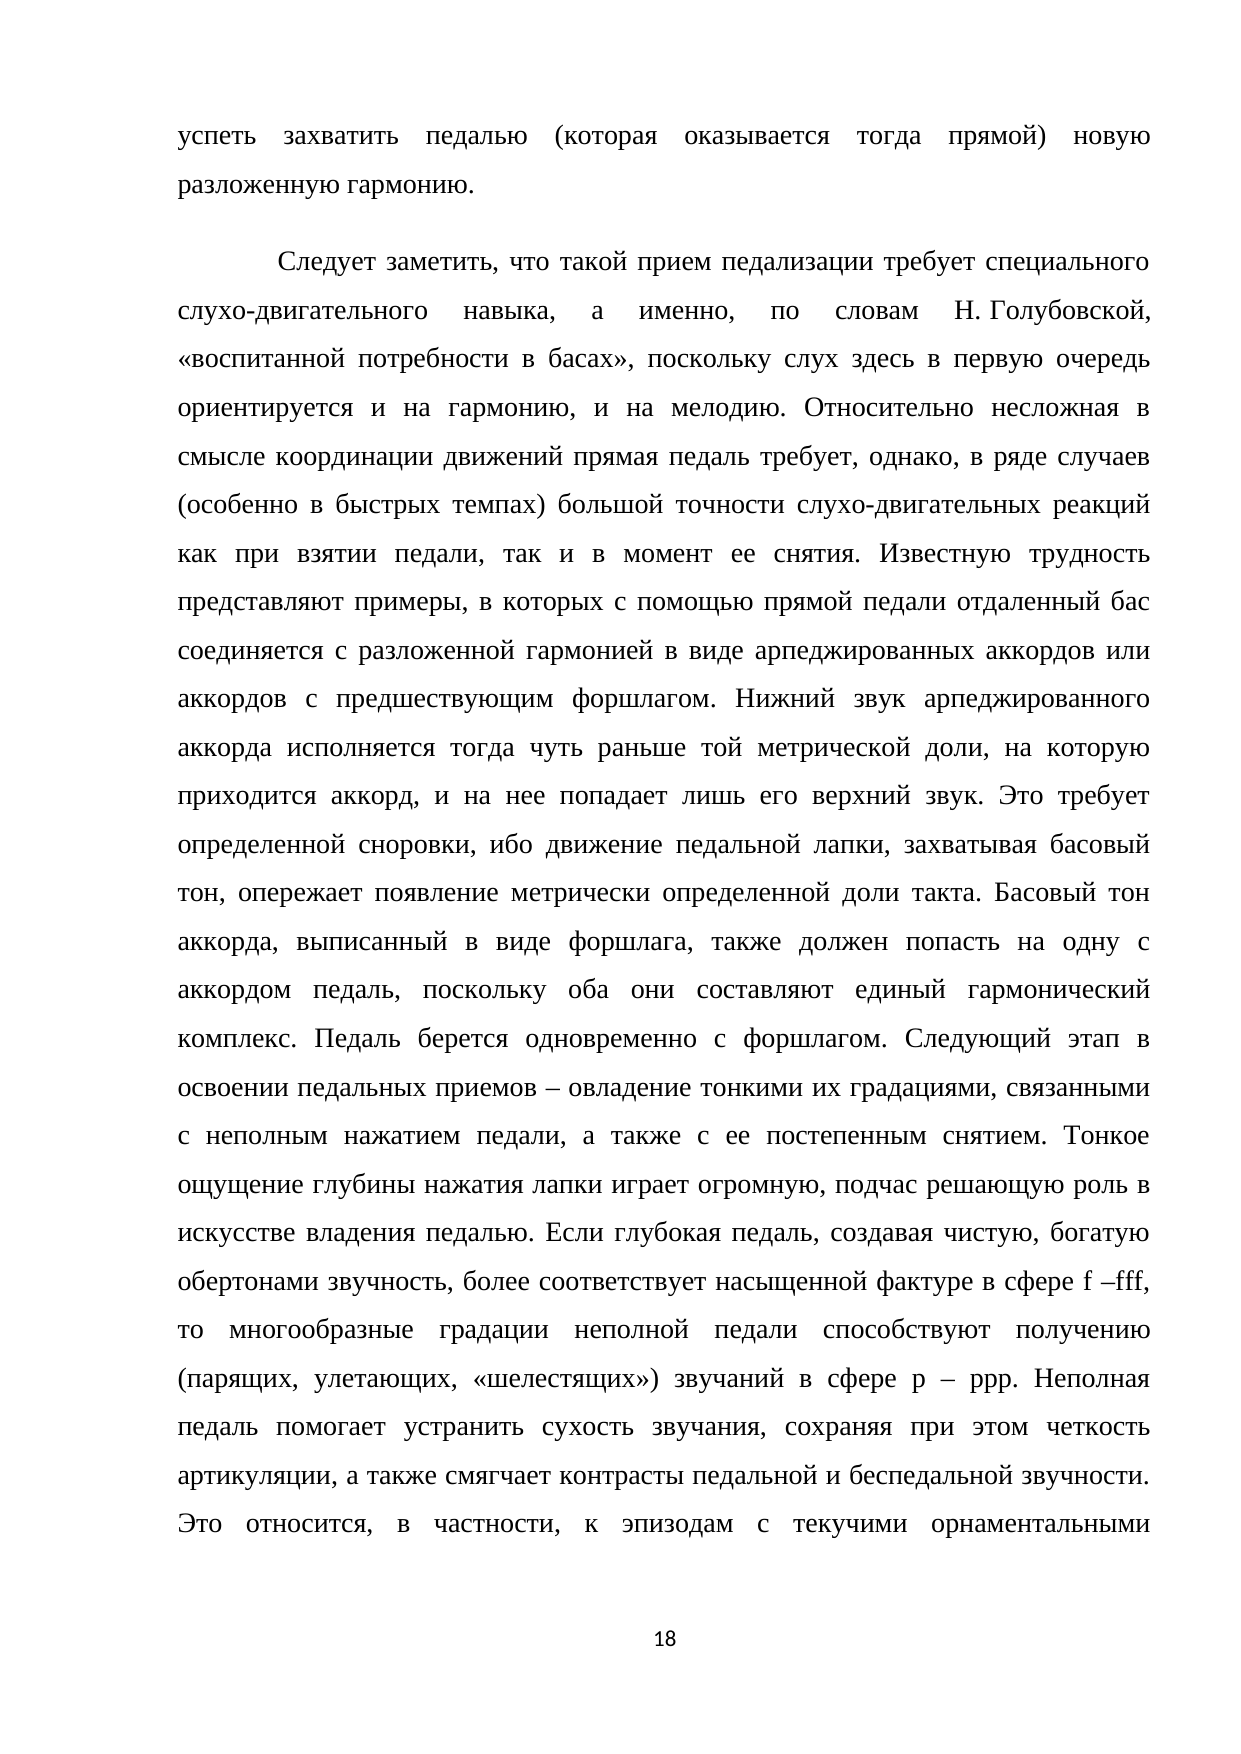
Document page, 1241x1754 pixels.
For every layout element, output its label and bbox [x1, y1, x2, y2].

text [177, 244, 1152, 1539]
text [177, 118, 1152, 199]
